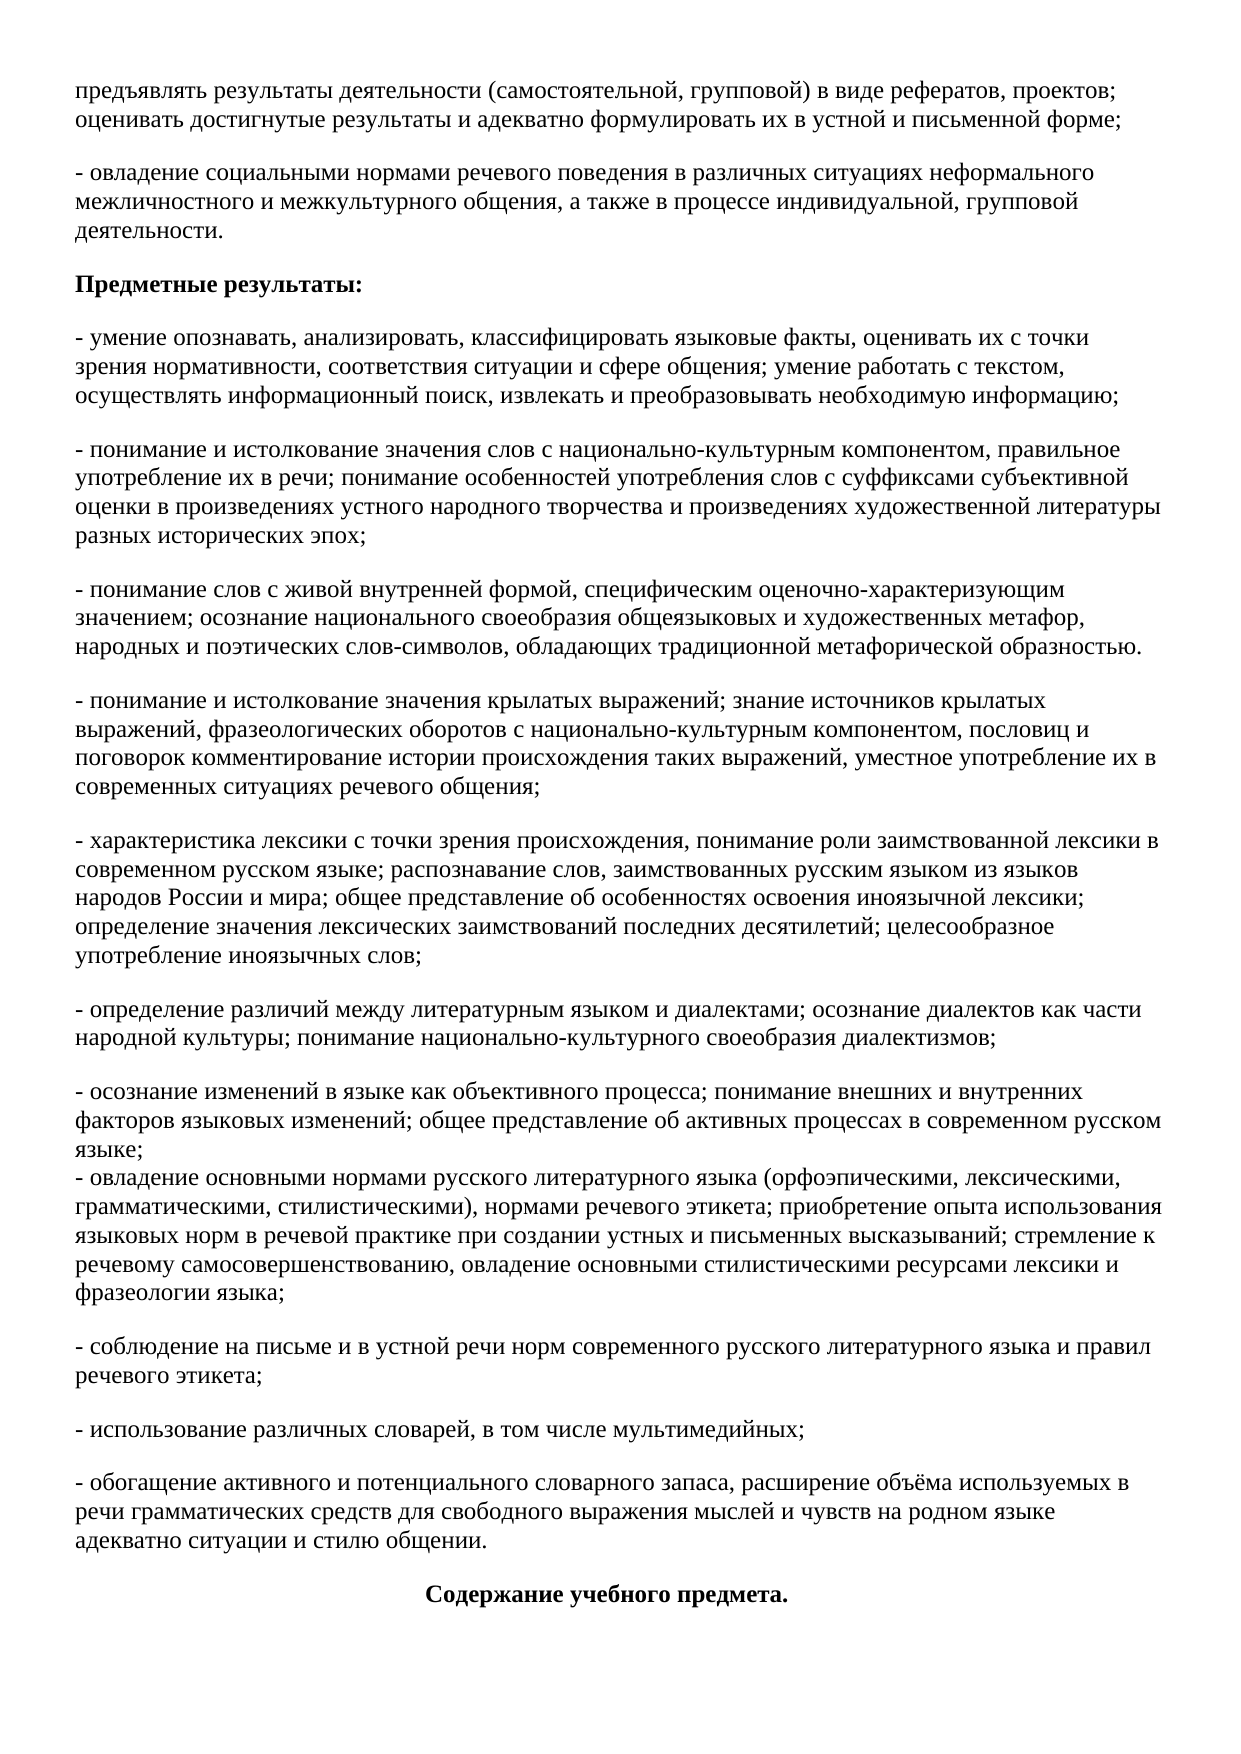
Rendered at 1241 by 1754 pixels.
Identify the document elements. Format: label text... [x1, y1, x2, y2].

text Предметные результаты: [75, 269, 1165, 297]
text - обогащение активного и потенциального словарного запаса, расширение объёма используемых в речи грамматических средств для свободного выражения мыслей и чувств на родном языке адекватно ситуации и стилю общении. [75, 1467, 1165, 1554]
text - понимание слов с живой внутренней формой, специфическим оценочно-характеризующим значением; осознание национального своеобразия общеязыковых и художественных метафор, народных и поэтических слов-символов, обладающих традиционной метафорической образностью. [75, 574, 1165, 660]
text - понимание и истолкование значения крылатых выражений; знание источников крылатых выражений, фразеологических оборотов с национально-культурным компонентом, пословиц и поговорок комментирование истории происхождения таких выражений, уместное употребление их в современных ситуациях речевого общения; [75, 685, 1165, 800]
text - понимание и истолкование значения слов с национально-культурным компонентом, правильное употребление их в речи; понимание особенностей употребления слов с суффиксами субъективной оценки в произведениях устного народного творчества и произведениях художественной литературы разных исторических эпох; [75, 434, 1165, 549]
text - характеристика лексики с точки зрения происхождения, понимание роли заимствованной лексики в современном русском языке; распознавание слов, заимствованных русским языком из языков народов России и мира; общее представление об особенностях освоения иноязычной лексики; определение значения лексических заимствований последних десятилетий; целесообразное употребление иноязычных слов; [75, 825, 1165, 969]
text - умение опознавать, анализировать, классифицировать языковые факты, оценивать их с точки зрения нормативности, соответствия ситуации и сфере общения; умение работать с текстом, осуществлять информационный поиск, извлекать и преобразовывать необходимую информацию; [75, 322, 1165, 409]
text - овладение основными нормами русского литературного языка (орфоэпическими, лексическими, грамматическими, стилистическими), нормами речевого этикета; приобретение опыта использования языковых норм в речевой практике при создании устных и письменных высказываний; стремление к речевому самосовершенствованию, овладение основными стилистическими ресурсами лексики и фразеологии языка; [75, 1162, 1165, 1306]
text - осознание изменений в языке как объективного процесса; понимание внешних и внутренних факторов языковых изменений; общее представление об активных процессах в современном русском языке; [75, 1076, 1165, 1162]
text - использование различных словарей, в том числе мультимедийных; [75, 1414, 1165, 1442]
text - овладение социальными нормами речевого поведения в различных ситуациях неформального межличностного и межкультурного общения, а также в процессе индивидуальной, групповой деятельности. [75, 157, 1165, 244]
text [75, 75, 1165, 132]
text - соблюдение на письме и в устной речи норм современного русского литературного языка и правил речевого этикета; [75, 1331, 1165, 1389]
text - определение различий между литературным языком и диалектами; осознание диалектов как части народной культуры; понимание национально-культурного своеобразия диалектизмов; [75, 994, 1165, 1051]
text Содержание учебного предмета. [75, 1579, 1165, 1607]
